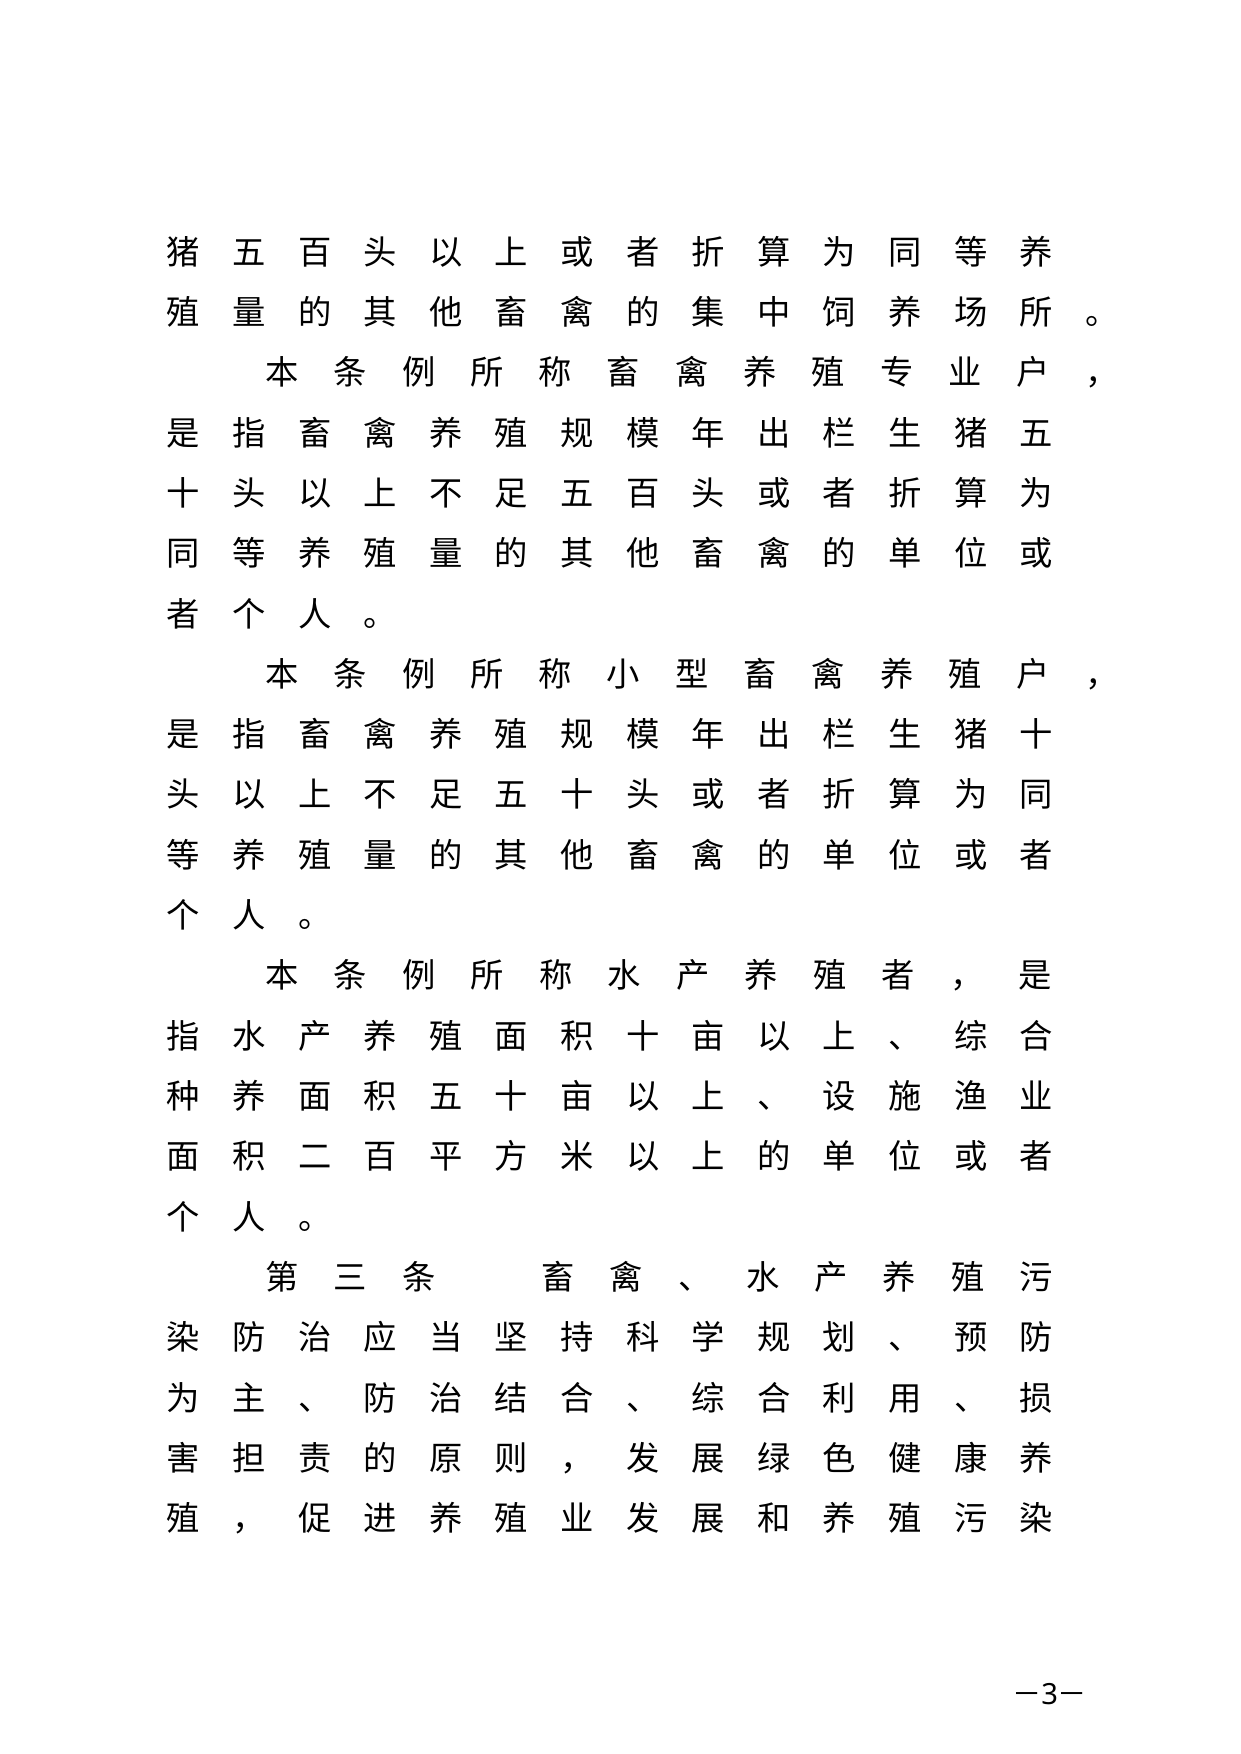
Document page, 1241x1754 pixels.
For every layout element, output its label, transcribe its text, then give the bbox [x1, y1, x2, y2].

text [167, 1245, 1085, 1546]
text 本条例所称小型畜禽养殖户，是指畜禽养殖规模年出栏生猪十头以上不足五十头或者折算为同等养殖量的其他畜禽的单位或者个人。 [167, 642, 1085, 943]
text 本条例所称水产养殖者，是指水产养殖面积十亩以上、综合种养面积五十亩以上、设施渔业面积二百平方米以上的单位或者个人。 [167, 943, 1085, 1245]
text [167, 219, 1085, 340]
text 本条例所称畜禽养殖专业户，是指畜禽养殖规模年出栏生猪五十头以上不足五百头或者折算为同等养殖量的其他畜禽的单位或者个人。 [167, 340, 1085, 642]
